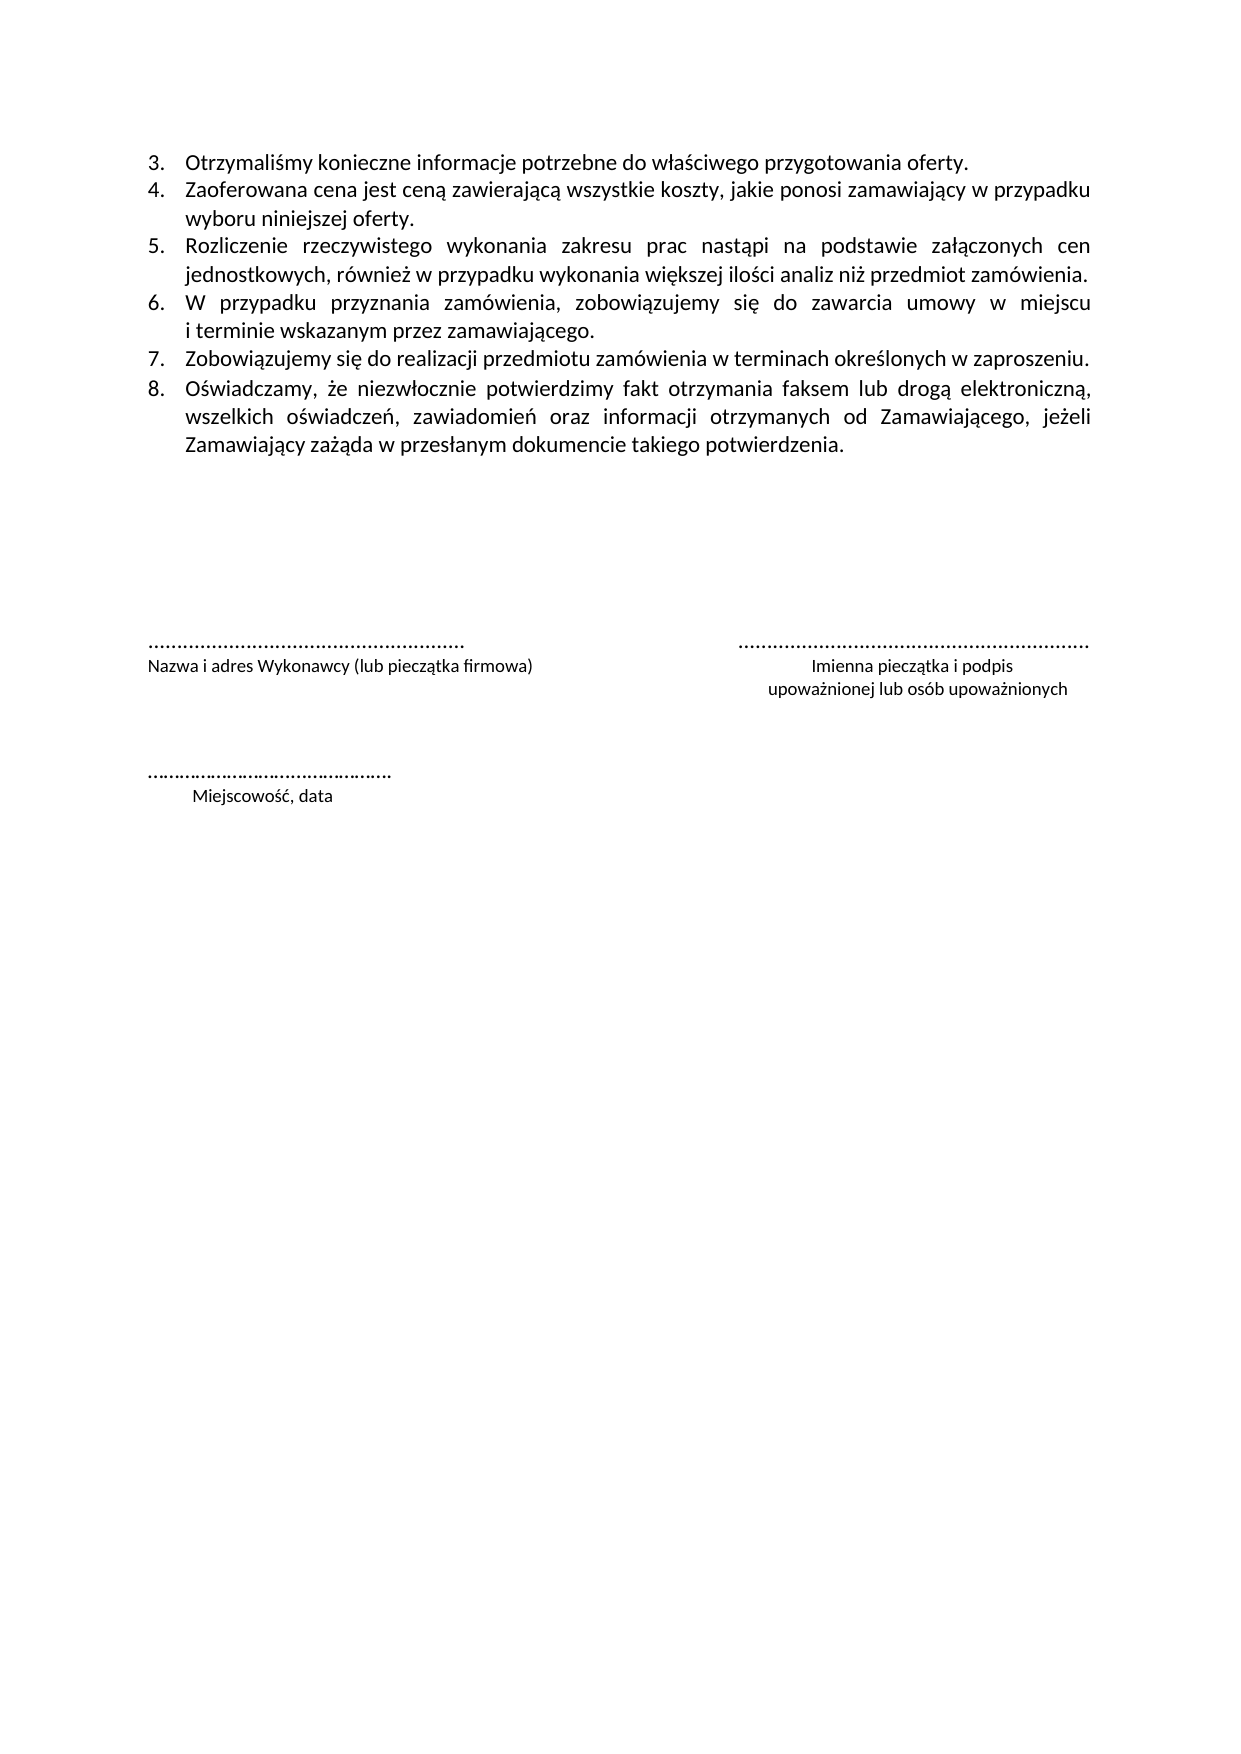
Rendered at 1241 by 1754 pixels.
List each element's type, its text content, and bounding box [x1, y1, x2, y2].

list Zobowiązujemy się do realizacji przedmiotu zamówienia w terminach określonych w zaproszeniu. [148, 344, 1093, 372]
text ....................................................... ............................................................. [148, 626, 1093, 654]
list Rozliczenie rzeczywistego wykonania zakresu prac nastąpi na podstawie załączonych cen jednostkowych, również w przypadku wykonania większej ilości analiz niż przedmiot zamówienia. [148, 232, 1093, 288]
text upoważnionej lub osób upoważnionych [768, 677, 1093, 700]
list Zaoferowana cena jest ceną zawierającą wszystkie koszty, jakie ponosi zamawiający w przypadku wyboru niniejszej oferty. [148, 176, 1093, 232]
text Nazwa i adres Wykonawcy (lub pieczątka firmowa) Imienna pieczątka i podpis [148, 654, 1093, 677]
list W przypadku przyznania zamówienia, zobowiązujemy się do zawarcia umowy w miejscu i terminie wskazanym przez zamawiającego. [148, 288, 1093, 344]
text ………………………...……………. [148, 756, 1093, 784]
text Miejscowość, data [192, 784, 1093, 807]
list Oświadczamy, że niezwłocznie potwierdzimy fakt otrzymania faksem lub drogą elektroniczną, wszelkich oświadczeń, zawiadomień oraz informacji otrzymanych od Zamawiającego, jeżeli Zamawiający zażąda w przesłanym dokumencie takiego potwierdzenia. [148, 374, 1093, 458]
list Otrzymaliśmy konieczne informacje potrzebne do właściwego przygotowania oferty. [148, 148, 1093, 176]
